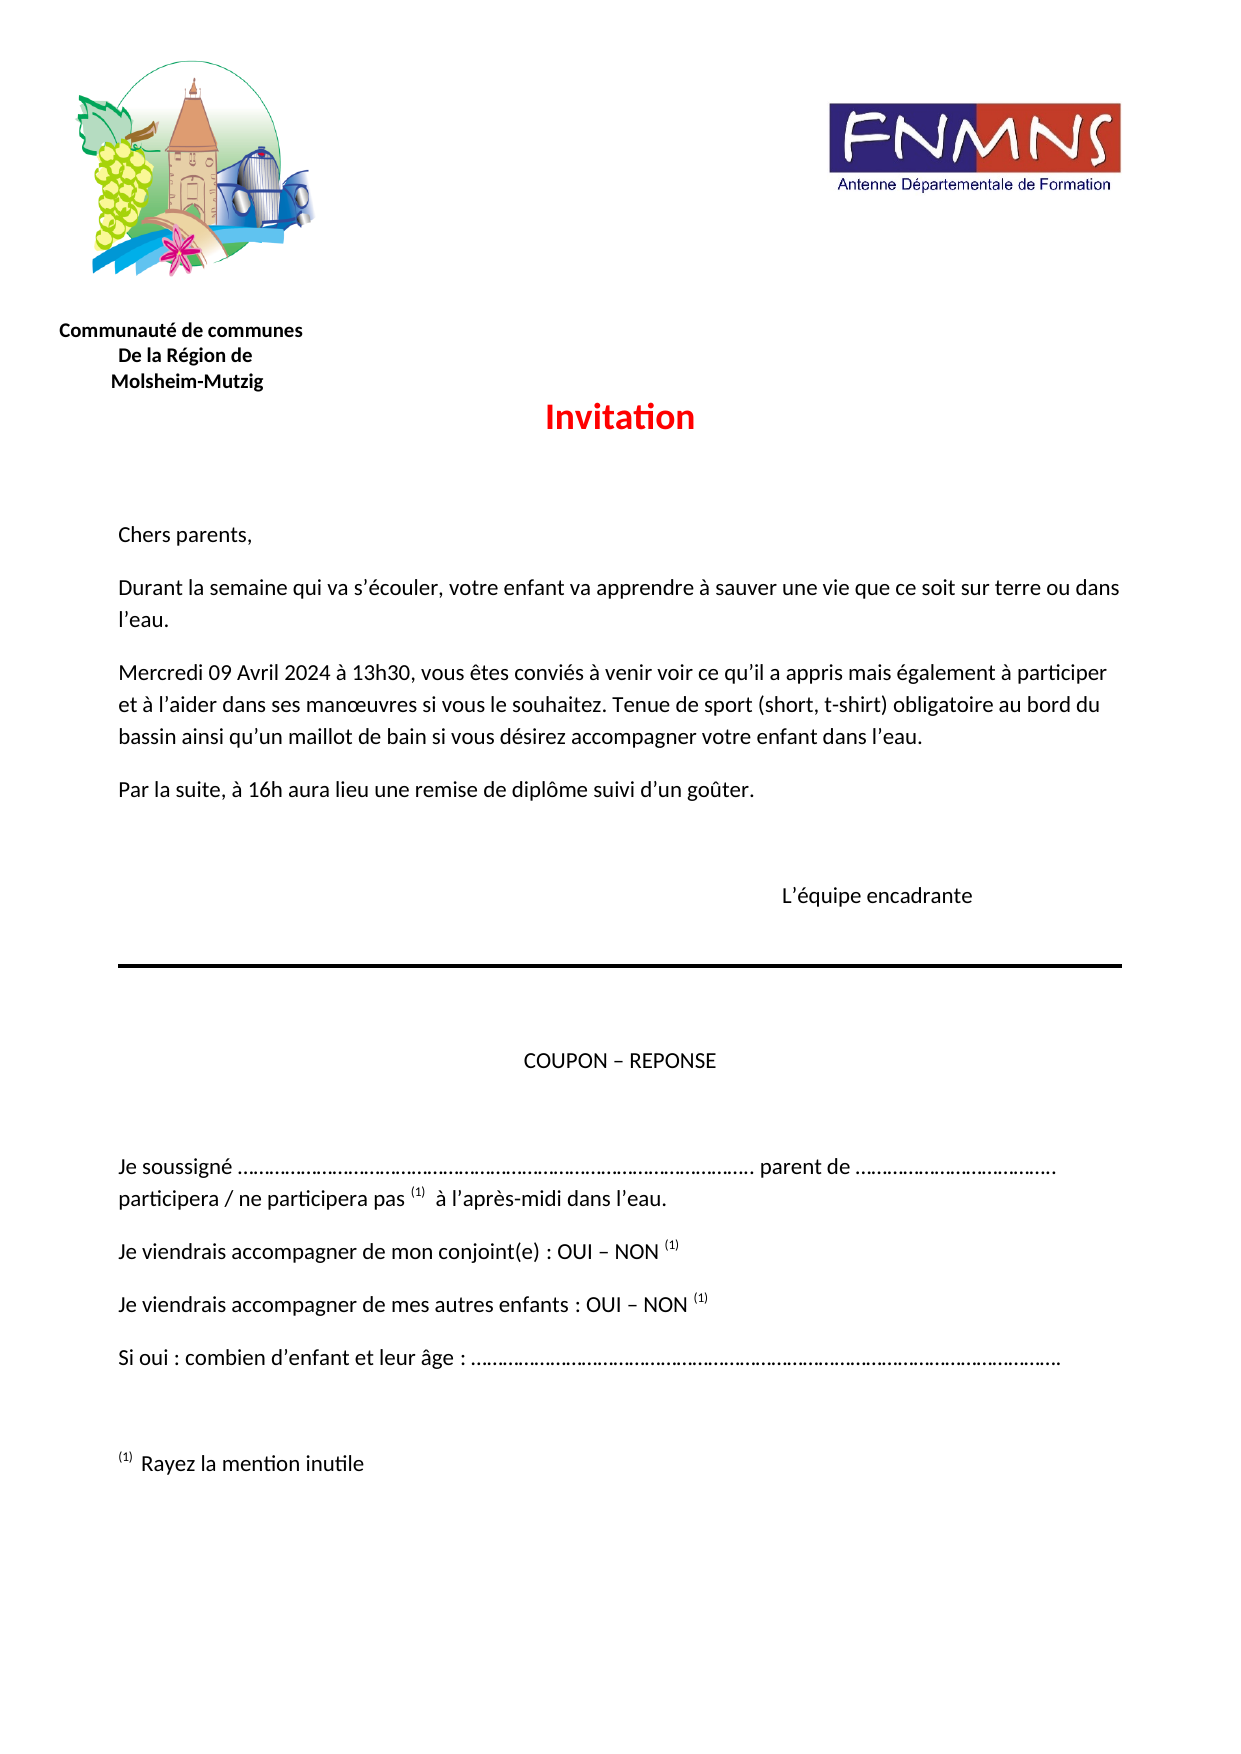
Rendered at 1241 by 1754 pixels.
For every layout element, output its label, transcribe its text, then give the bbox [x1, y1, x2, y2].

text L’équipe encadrante [118, 881, 1122, 909]
picture [67, 17, 327, 317]
text Je viendrais accompagner de mon conjoint(e) : OUI – NON (1) [118, 1237, 1122, 1265]
text Je viendrais accompagner de mes autres enfants : OUI – NON (1) [118, 1290, 1122, 1318]
text De la Région de [118, 342, 1051, 368]
text COUPON – REPONSE [118, 1046, 1122, 1074]
text Communauté de communes [59, 317, 1051, 342]
text (1) Rayez la mention inutile [118, 1449, 1122, 1477]
text Durant la semaine qui va s’écouler, votre enfant va apprendre à sauver une vie que ce soit sur terre ou dans l’eau. [118, 573, 1122, 633]
text Invitation [118, 393, 1122, 439]
text Par la suite, à 16h aura lieu une remise de diplôme suivi d’un goûter. [118, 775, 1122, 803]
picture [827, 101, 1123, 196]
text Si oui : combien d’enfant et leur âge : …………………………………………………………………………………………………. [118, 1343, 1122, 1371]
text Mercredi 09 Avril 2024 à 13h30, vous êtes conviés à venir voir ce qu’il a appris mais également à participer et à l’aider dans ses manœuvres si vous le souhaitez. Tenue de sport (short, t-shirt) obligatoire au bord du bassin ainsi qu’un maillot de bain si vous désirez accompagner votre enfant dans l’eau. [118, 658, 1122, 750]
text Chers parents, [118, 520, 1122, 548]
text Molsheim-Mutzig [59, 368, 1051, 393]
text Je soussigné …………………………………………………………………………………….. parent de ……………………………….. participera / ne participera pas (1) à l’après-midi dans l’eau. [118, 1152, 1122, 1212]
